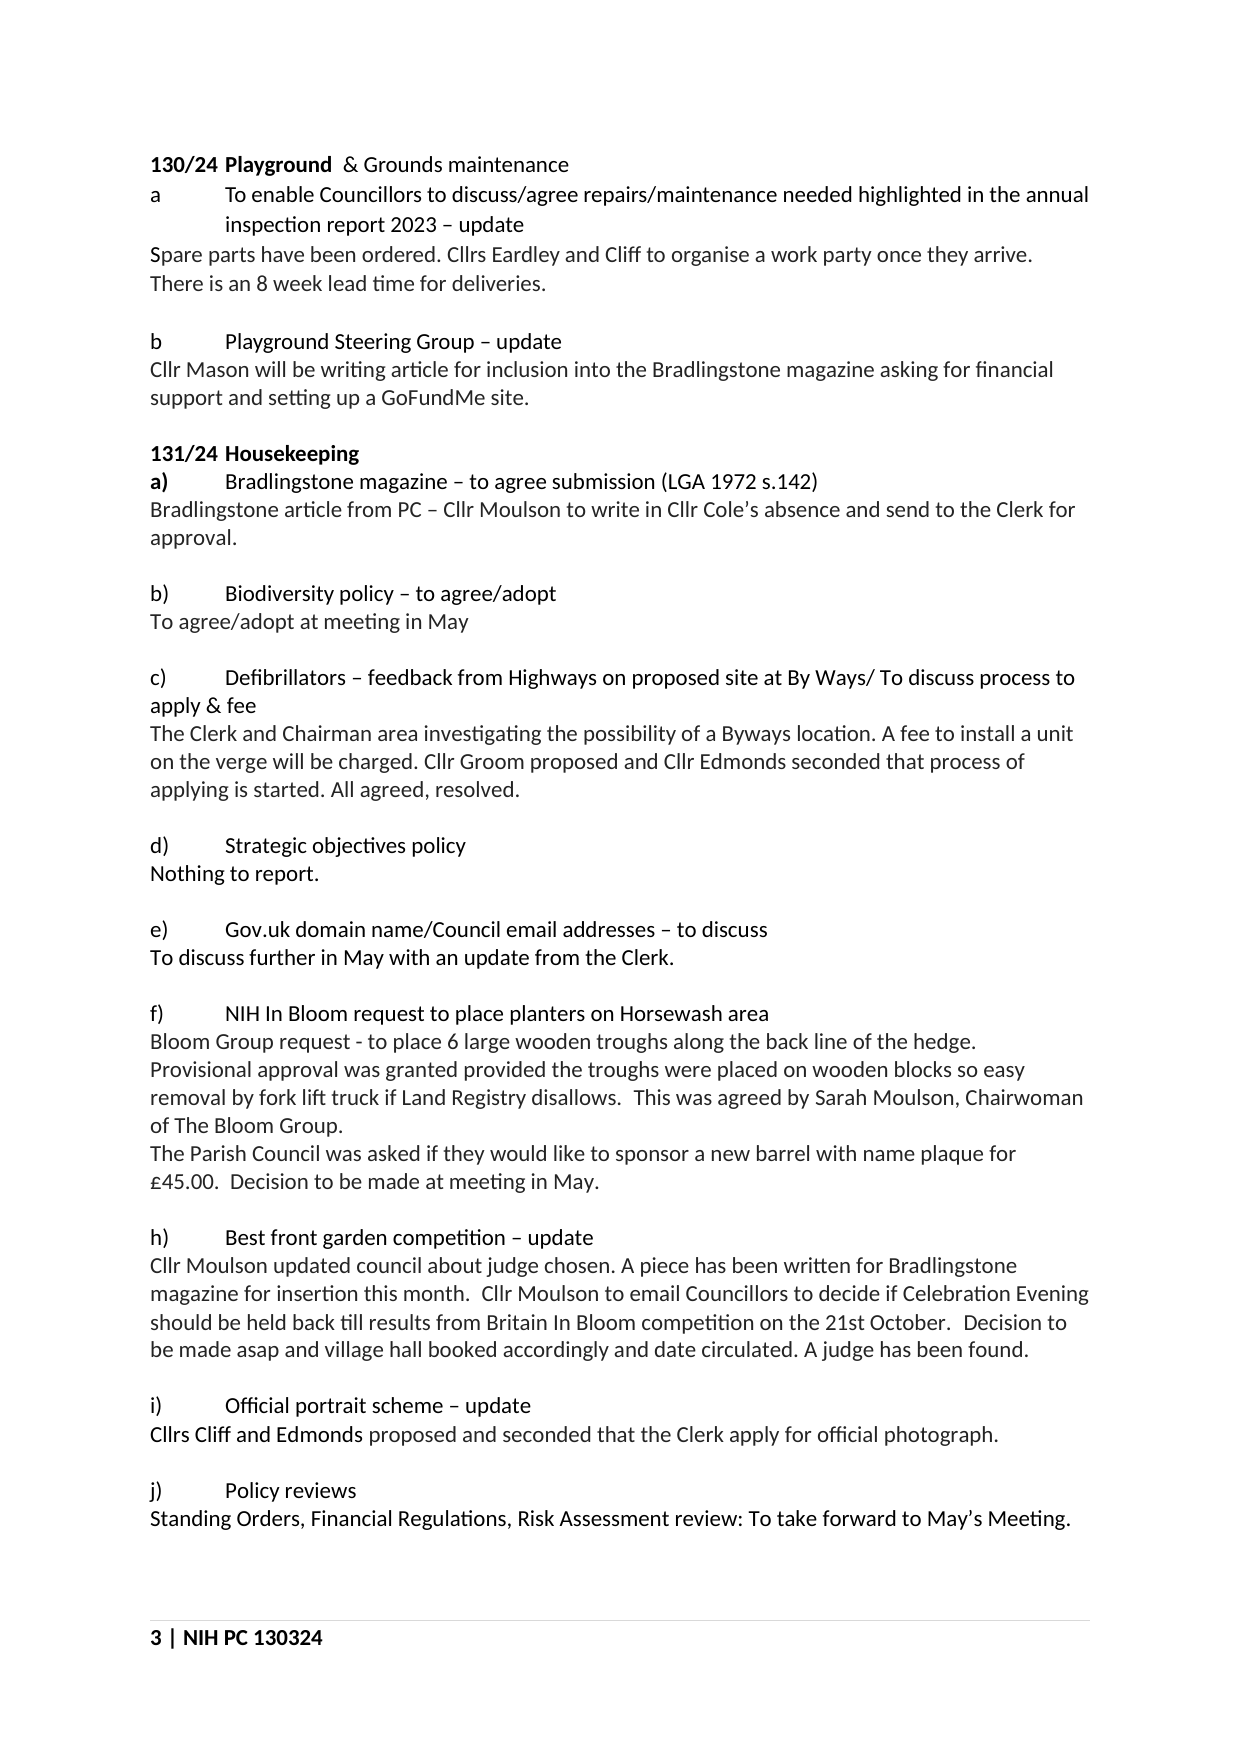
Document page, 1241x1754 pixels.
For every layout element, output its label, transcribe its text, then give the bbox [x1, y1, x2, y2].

text Nothing to report. e) Gov.uk domain name/Council email addresses – to discuss [150, 859, 1090, 943]
text Bloom Group request - to place 6 large wooden troughs along the back line of the hedge. Provisional approval was granted provided the troughs were placed on wooden blocks so easy removal by fork lift truck if Land Registry disallows. This was agreed by Sarah Moulson, Chairwoman of The Bloom Group. [150, 1027, 1090, 1139]
text Cllr Mason will be writing article for inclusion into the Bradlingstone magazine asking for financial support and setting up a GoFundMe site. [150, 355, 1090, 411]
text h) Best front garden competition – update [150, 1196, 1090, 1252]
text j) Policy reviews [150, 1476, 1090, 1504]
list 130/24 Playground & Grounds maintenance [150, 150, 1090, 178]
text Standing Orders, Financial Regulations, Risk Assessment review: To take forward to May’s Meeting. [150, 1504, 1090, 1561]
list 131/24 Housekeeping [150, 411, 1090, 467]
list b Playground Steering Group – update [150, 327, 1090, 355]
text To discuss further in May with an update from the Clerk. f) NIH In Bloom request to place planters on Horsewash area [150, 943, 1090, 1027]
list a To enable Councillors to discuss/agree repairs/maintenance needed highlighted in the annual inspection report 2023 – update [150, 180, 1090, 238]
text d) Strategic objectives policy [150, 803, 1090, 859]
text The Clerk and Chairman area investigating the possibility of a Byways location. A fee to install a unit on the verge will be charged. Cllr Groom proposed and Cllr Edmonds seconded that process of applying is started. All agreed, resolved. [150, 719, 1090, 803]
text a) Bradlingstone magazine – to agree submission (LGA 1972 s.142) [150, 467, 1090, 495]
text b) Biodiversity policy – to agree/adopt [150, 579, 1090, 607]
text Cllr Moulson updated council about judge chosen. A piece has been written for Bradlingstone magazine for insertion this month. Cllr Moulson to email Councillors to decide if Celebration Evening should be held back till results from Britain In Bloom competition on the 21st October. Decision to be made asap and village hall booked accordingly and date circulated. A judge has been found. [150, 1252, 1090, 1364]
text To agree/adopt at meeting in May c) Defibrillators – feedback from Highways on proposed site at By Ways/ To discuss process to apply & fee [150, 607, 1090, 719]
text Bradlingstone article from PC – Cllr Moulson to write in Cllr Cole’s absence and send to the Clerk for approval. [150, 495, 1090, 551]
list Spare parts have been ordered. Cllrs Eardley and Cliff to organise a work party once they arrive. There is an 8 week lead time for deliveries. [150, 241, 1090, 297]
text i) Official portrait scheme – update [150, 1364, 1090, 1420]
text The Parish Council was asked if they would like to sponsor a new barrel with name plaque for £45.00. Decision to be made at meeting in May. [150, 1139, 1090, 1196]
text Cllrs Cliff and Edmonds proposed and seconded that the Clerk apply for official photograph. [150, 1420, 1090, 1448]
